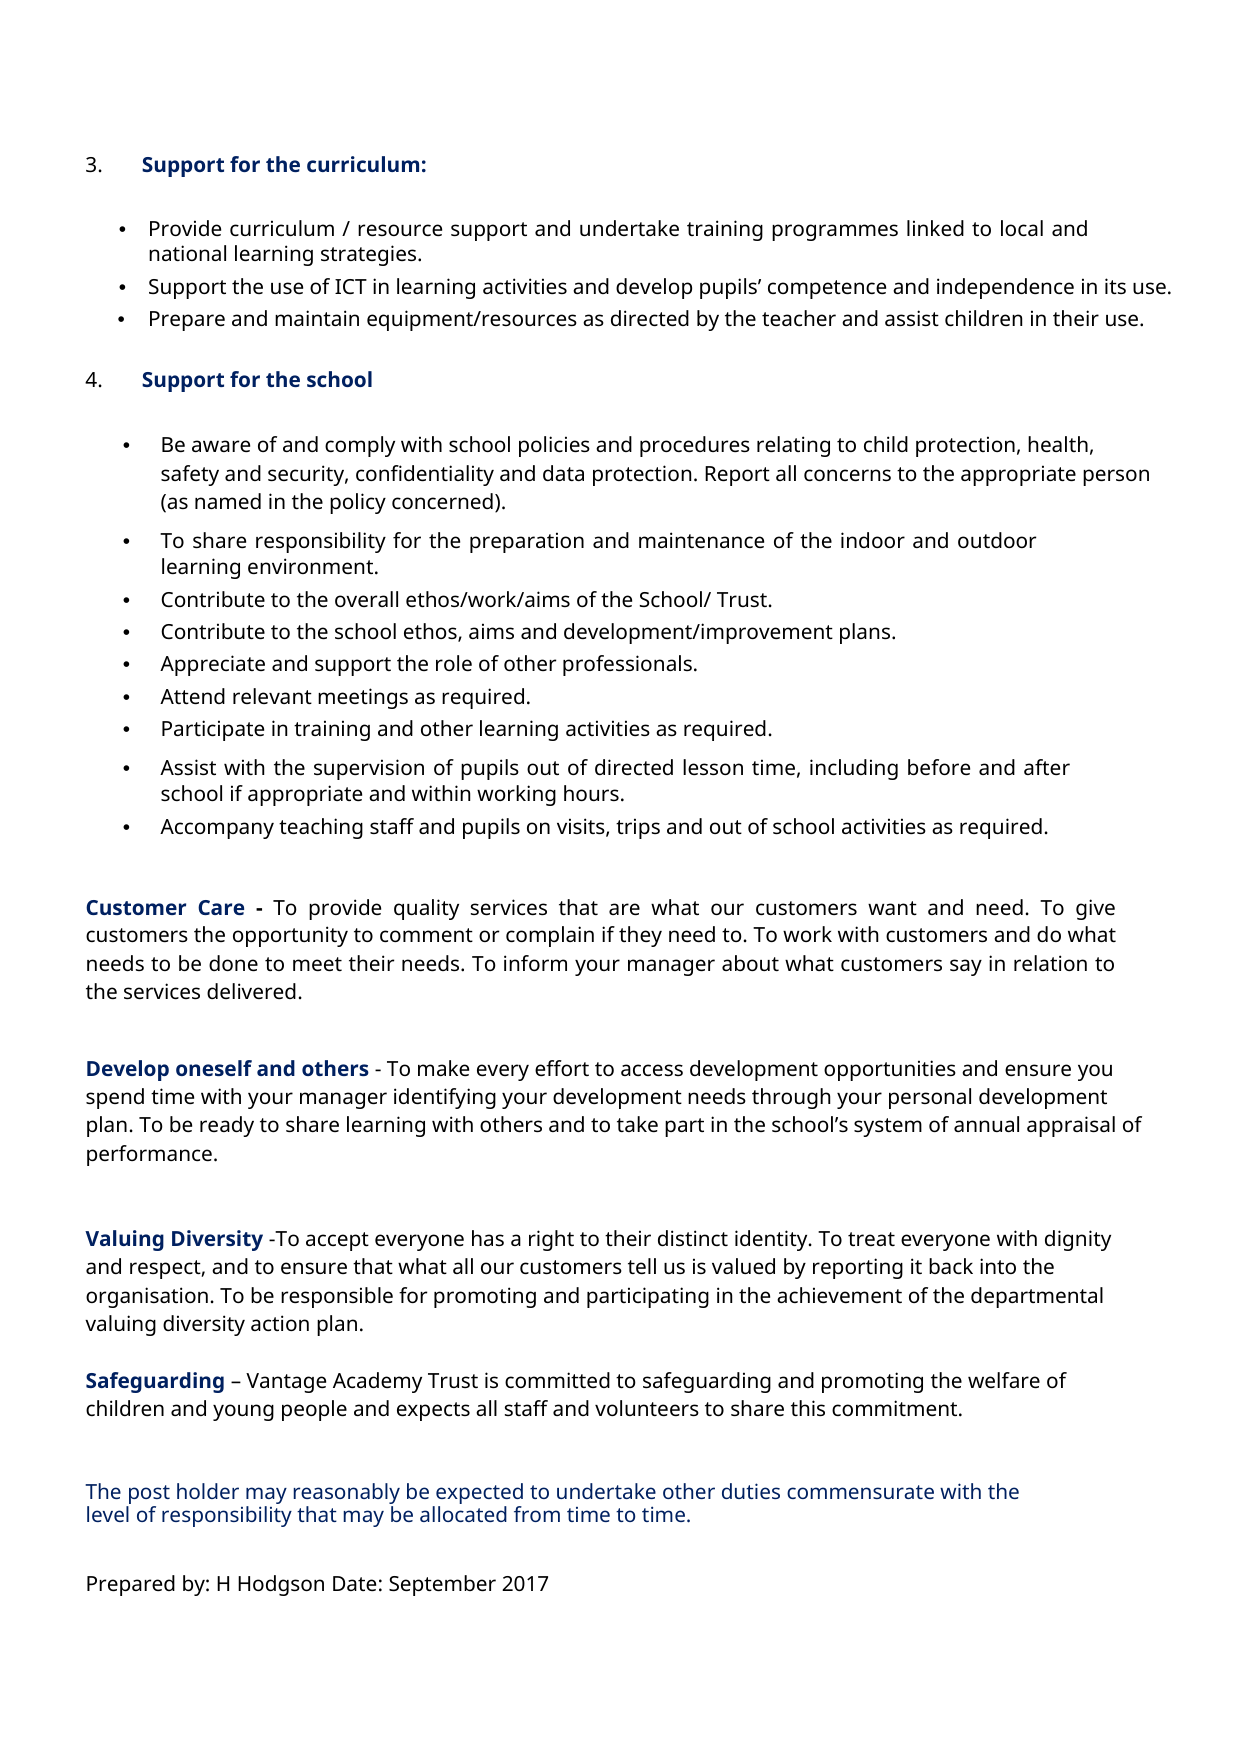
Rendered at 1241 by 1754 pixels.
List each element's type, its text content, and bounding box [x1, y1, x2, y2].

list Provide curriculum / resource support and undertake training programmes linked to local and national learning strategies. [118, 215, 1090, 268]
list Participate in training and other learning activities as required. [123, 714, 1213, 742]
list Support for the curriculum: [85, 150, 1213, 178]
list Support for the school [85, 365, 1213, 393]
list Assist with the supervision of pupils out of directed lesson time, including before and after school if appropriate and within working hours. [123, 755, 1071, 807]
list Contribute to the school ethos, aims and development/improvement plans. [123, 617, 1213, 645]
list Be aware of and comply with school policies and procedures relating to child protection, health, safety and security, confidentiality and data protection. Report all concerns to the appropriate person (as named in the policy concerned). [123, 430, 1153, 516]
list Support the use of ICT in learning activities and develop pupils’ competence and independence in its use. [118, 272, 1213, 300]
list Contribute to the overall ethos/work/aims of the School/ Trust. [123, 585, 1213, 613]
text The post holder may reasonably be expected to undertake other duties commensurate with the level of responsibility that may be allocated from time to time. [85, 1480, 1032, 1529]
text Customer Care - To provide quality services that are what our customers want and need. To give customers the opportunity to comment or complain if they need to. To work with customers and do what needs to be done to meet their needs. To inform your manager about what customers say in relation to the services delivered. [85, 892, 1117, 1005]
list To share responsibility for the preparation and maintenance of the indoor and outdoor learning environment. [123, 528, 1038, 581]
list Prepare and maintain equipment/resources as directed by the teacher and assist children in their use. [117, 304, 1213, 332]
text Safeguarding – Vantage Academy Trust is committed to safeguarding and promoting the welfare of children and young people and expects all staff and volunteers to share this commitment. [85, 1366, 1142, 1423]
list Accompany teaching staff and pupils on visits, trips and out of school activities as required. [123, 812, 1213, 840]
text Valuing Diversity -To accept everyone has a right to their distinct identity. To treat everyone with dignity and respect, and to ensure that what all our customers tell us is valued by reporting it back into the organisation. To be responsible for promoting and participating in the achievement of the departmental valuing diversity action plan. [85, 1224, 1142, 1338]
list Attend relevant meetings as required. [123, 682, 1213, 710]
list Appreciate and support the role of other professionals. [123, 649, 1213, 677]
text Develop oneself and others - To make every effort to access development opportunities and ensure you spend time with your manager identifying your development needs through your personal development plan. To be ready to share learning with others and to take part in the school’s system of annual appraisal of performance. [85, 1054, 1146, 1167]
text Prepared by: H Hodgson Date: September 2017 [85, 1569, 1213, 1598]
